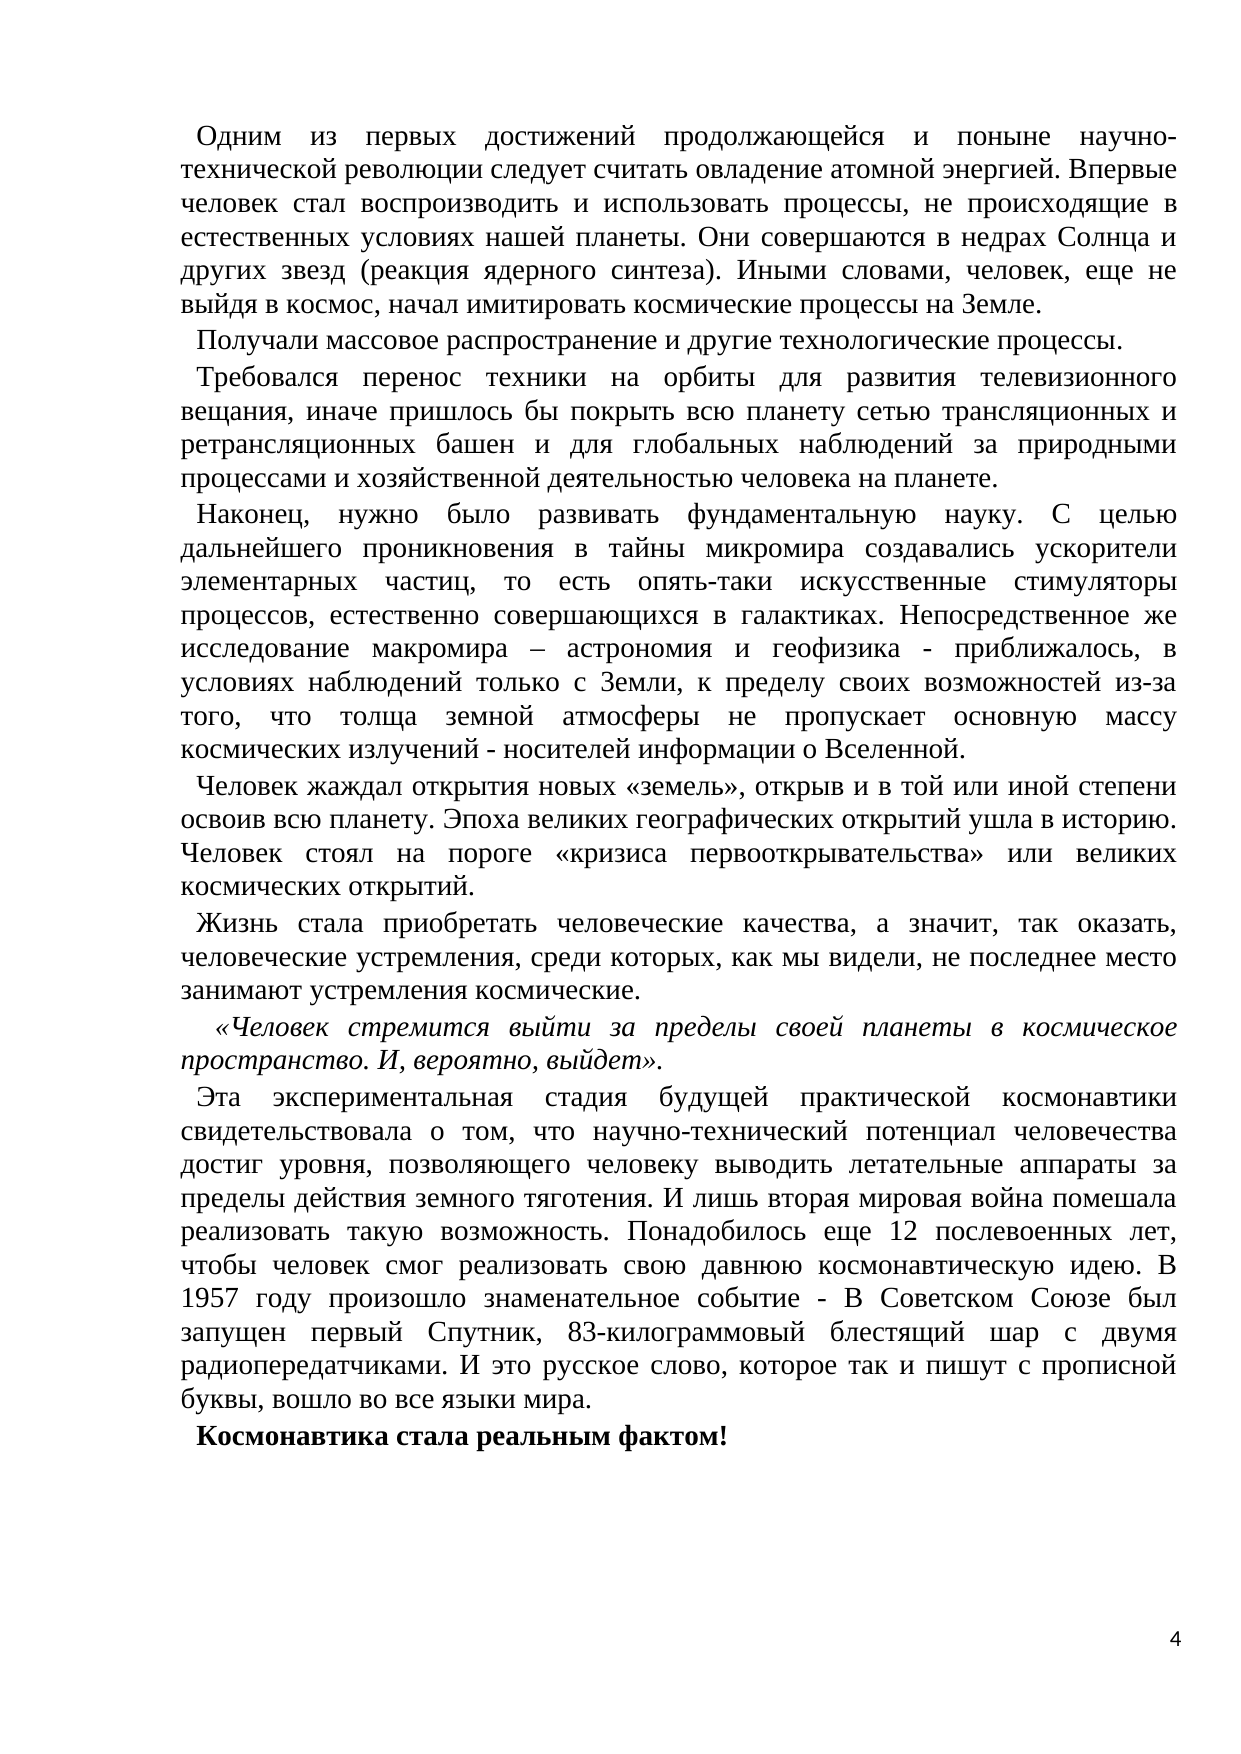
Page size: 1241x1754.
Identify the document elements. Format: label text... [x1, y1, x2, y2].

text Эта экспериментальная стадия будущей практической космонавтики свидетельствовала о том, что научно-технический потенциал человечества достиг уровня, позволяющего человеку выводить летательные аппараты за пределы действия земного тяготения. И лишь вторая мировая война помешала реализовать такую возможность. Понадобилось еще 12 послевоенных лет, чтобы человек смог реализовать свою давнюю космонавтическую идею. В 1957 году произошло знаменательное событие - В Советском Союзе был запущен первый Спутник, 83-килограммовый блестящий шар с двумя радиопередатчиками. И это русское слово, которое так и пишут с прописной буквы, вошло во все языки мира. [180, 1079, 1178, 1414]
text Наконец, нужно было развивать фундаментальную науку. С целью дальнейшего проникновения в тайны микромира создавались ускорители элементарных частиц, то есть опять-таки искусственные стимуляторы процессов, естественно совершающихся в галактиках. Непосредственное же исследование макромира – астрономия и геофизика - приближалось, в условиях наблюдений только с 3емли, к пределу своих возможностей из-за того, что толща земной атмосферы не пропускает основную массу космических излучений - носителей информации о Вселенной. [180, 496, 1178, 765]
text Человек жаждал открытия новых «земель», открыв и в той или иной степени освоив всю планету. Эпоха великих географических открытий ушла в историю. Человек стоял на пороге «кризиса первооткрывательства» или великих космических открытий. [180, 768, 1178, 902]
text Космонавтика стала реальным фактом! [180, 1418, 1178, 1451]
text Требовался перенос техники на орбиты для развития телевизионного вещания, иначе пришлось бы покрыть всю планету сетью трансляционных и ретрансляционных башен и для глобальных наблюдений за природными процессами и хозяйственной деятельностью человека на планете. [180, 359, 1178, 493]
text Получали массовое распространение и другие технологические процессы. [180, 322, 1178, 356]
text Жизнь стала приобретать человеческие качества, а значит, так оказать, человеческие устремления, среди которых, как мы видели, не последнее место занимают устремления космические. [180, 905, 1178, 1006]
text Одним из первых достижений продолжающейся и поныне научно-технической революции следует считать овладение атомной энергией. Впервые человек стал воспроизводить и использовать процессы, не происходящие в естественных условиях нашей планеты. Они совершаются в недрах Солнца и других звезд (реакция ядерного синтеза). Иными словами, человек, еще не выйдя в космос, начал имитировать космические процессы на Земле. [180, 118, 1178, 319]
text «Человек стремится выйти за пределы своей планеты в космическое пространство. И, вероятно, выйдет». [180, 1009, 1178, 1076]
